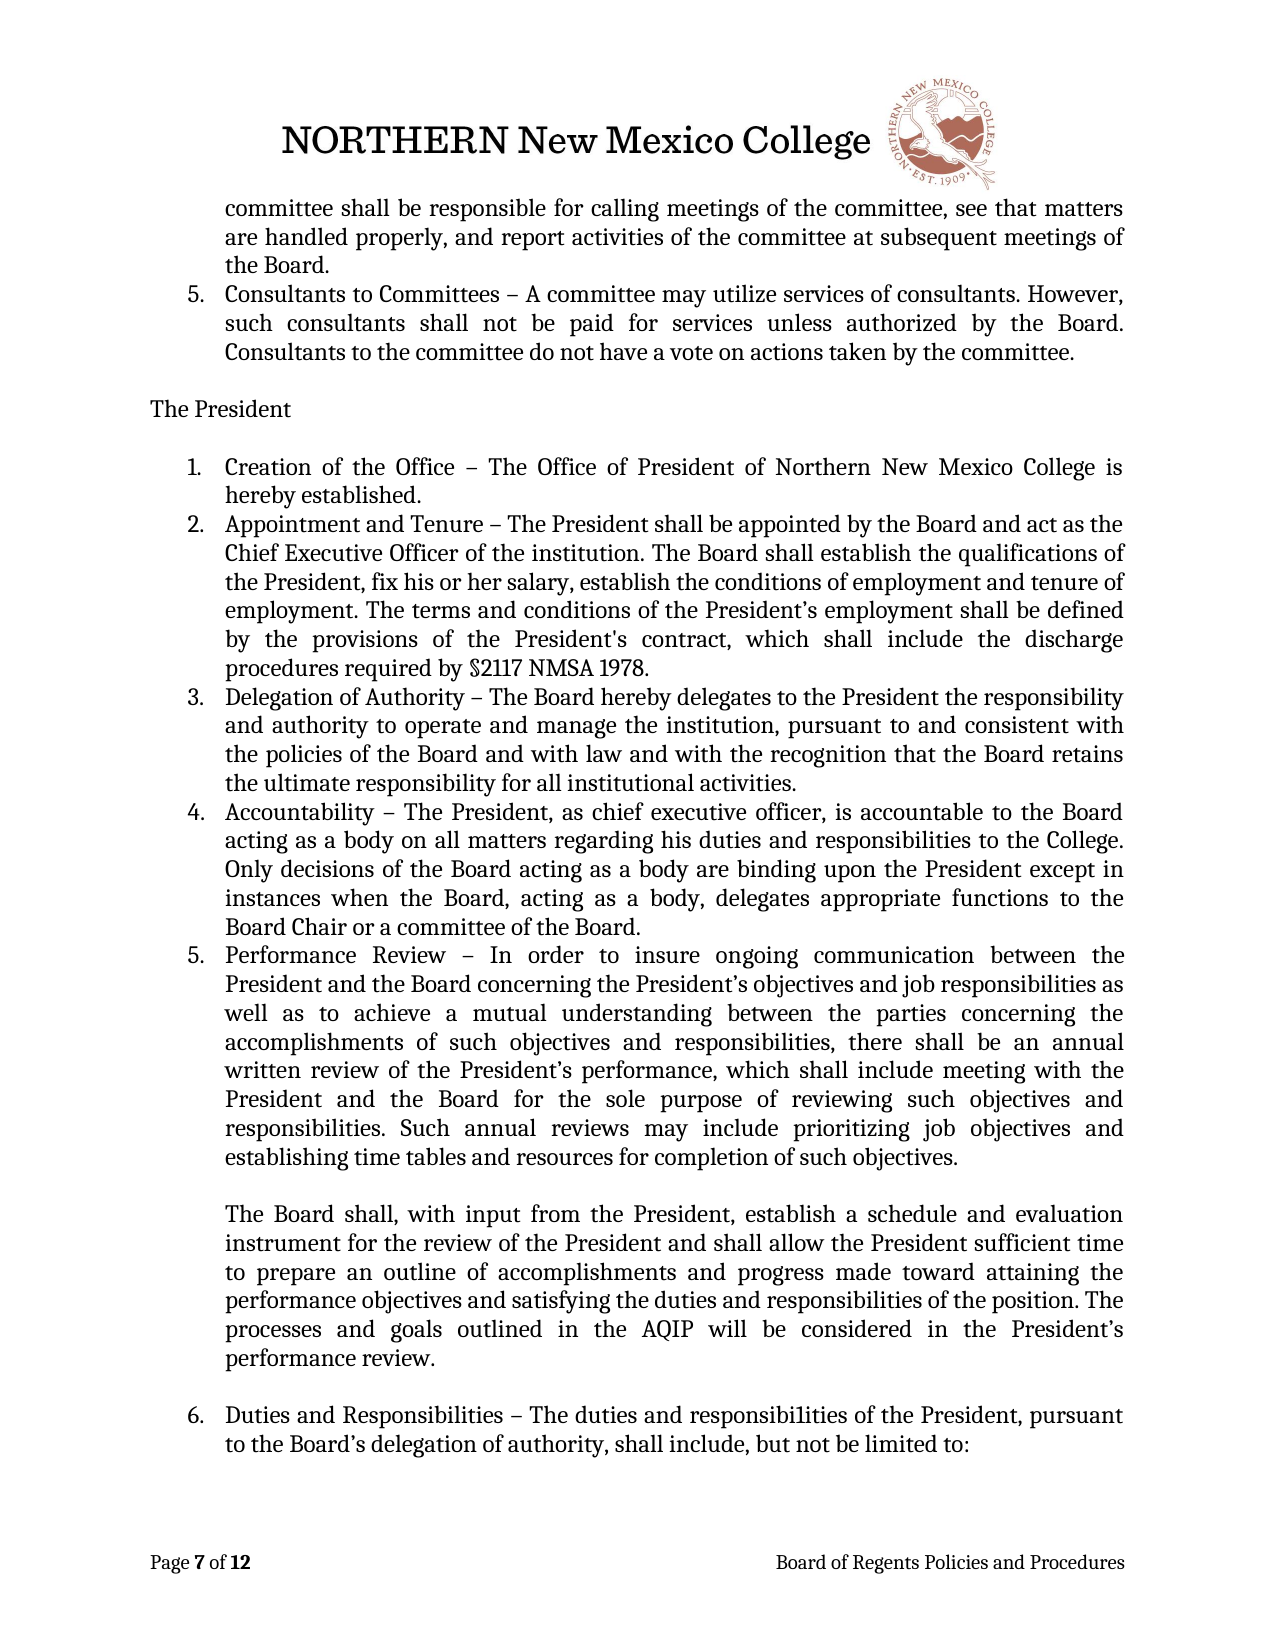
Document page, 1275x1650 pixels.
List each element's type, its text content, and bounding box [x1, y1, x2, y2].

list Delegation of Authority – The Board hereby delegates to the President the responsibility and authority to operate and manage the institution, pursuant to and consistent with the policies of the Board and with law and with the recognition that the Board retains the ultimate responsibility for all institutional activities. [187, 682, 1125, 797]
picture [268, 75, 1007, 194]
list Accountability – The President, as chief executive officer, is accountable to the Board acting as a body on all matters regarding his duties and responsibilities to the College. Only decisions of the Board acting as a body are binding upon the President except in instances when the Board, acting as a body, delegates appropriate functions to the Board Chair or a committee of the Board. [187, 797, 1125, 941]
text The Board shall, with input from the President, establish a schedule and evaluation instrument for the review of the President and shall allow the President sufficient time to prepare an outline of accomplishments and progress made toward attaining the performance objectives and satisfying the duties and responsibilities of the position. The processes and goals outlined in the AQIP will be considered in the President’s performance review. [225, 1200, 1125, 1372]
list Consultants to Committees – A committee may utilize services of consultants. However, such consultants shall not be paid for services unless authorized by the Board. Consultants to the committee do not have a vote on actions taken by the committee. [187, 280, 1125, 366]
list Creation of the Office – The Office of President of Northern New Mexico College is hereby established. [187, 452, 1125, 510]
list Appointment and Tenure – The President shall be appointed by the Board and act as the Chief Executive Officer of the institution. The Board shall establish the qualifications of the President, fix his or her salary, establish the conditions of employment and tenure of employment. The terms and conditions of the President’s employment shall be defined by the provisions of the President's contract, which shall include the discharge procedures required by §2117 NMSA 1978. [187, 510, 1125, 682]
list Performance Review – In order to insure ongoing communication between the President and the Board concerning the President’s objectives and job responsibilities as well as to achieve a mutual understanding between the parties concerning the accomplishments of such objectives and responsibilities, there shall be an annual written review of the President’s performance, which shall include meeting with the President and the Board for the sole purpose of reviewing such objectives and responsibilities. Such annual reviews may include prioritizing job objectives and establishing time tables and resources for completion of such objectives. [187, 941, 1125, 1171]
list Duties and Responsibilities – The duties and responsibi1ities of the President, pursuant to the Board’s delegation of authority, shall include, but not be limited to: [187, 1401, 1125, 1459]
text The President [150, 395, 1125, 424]
